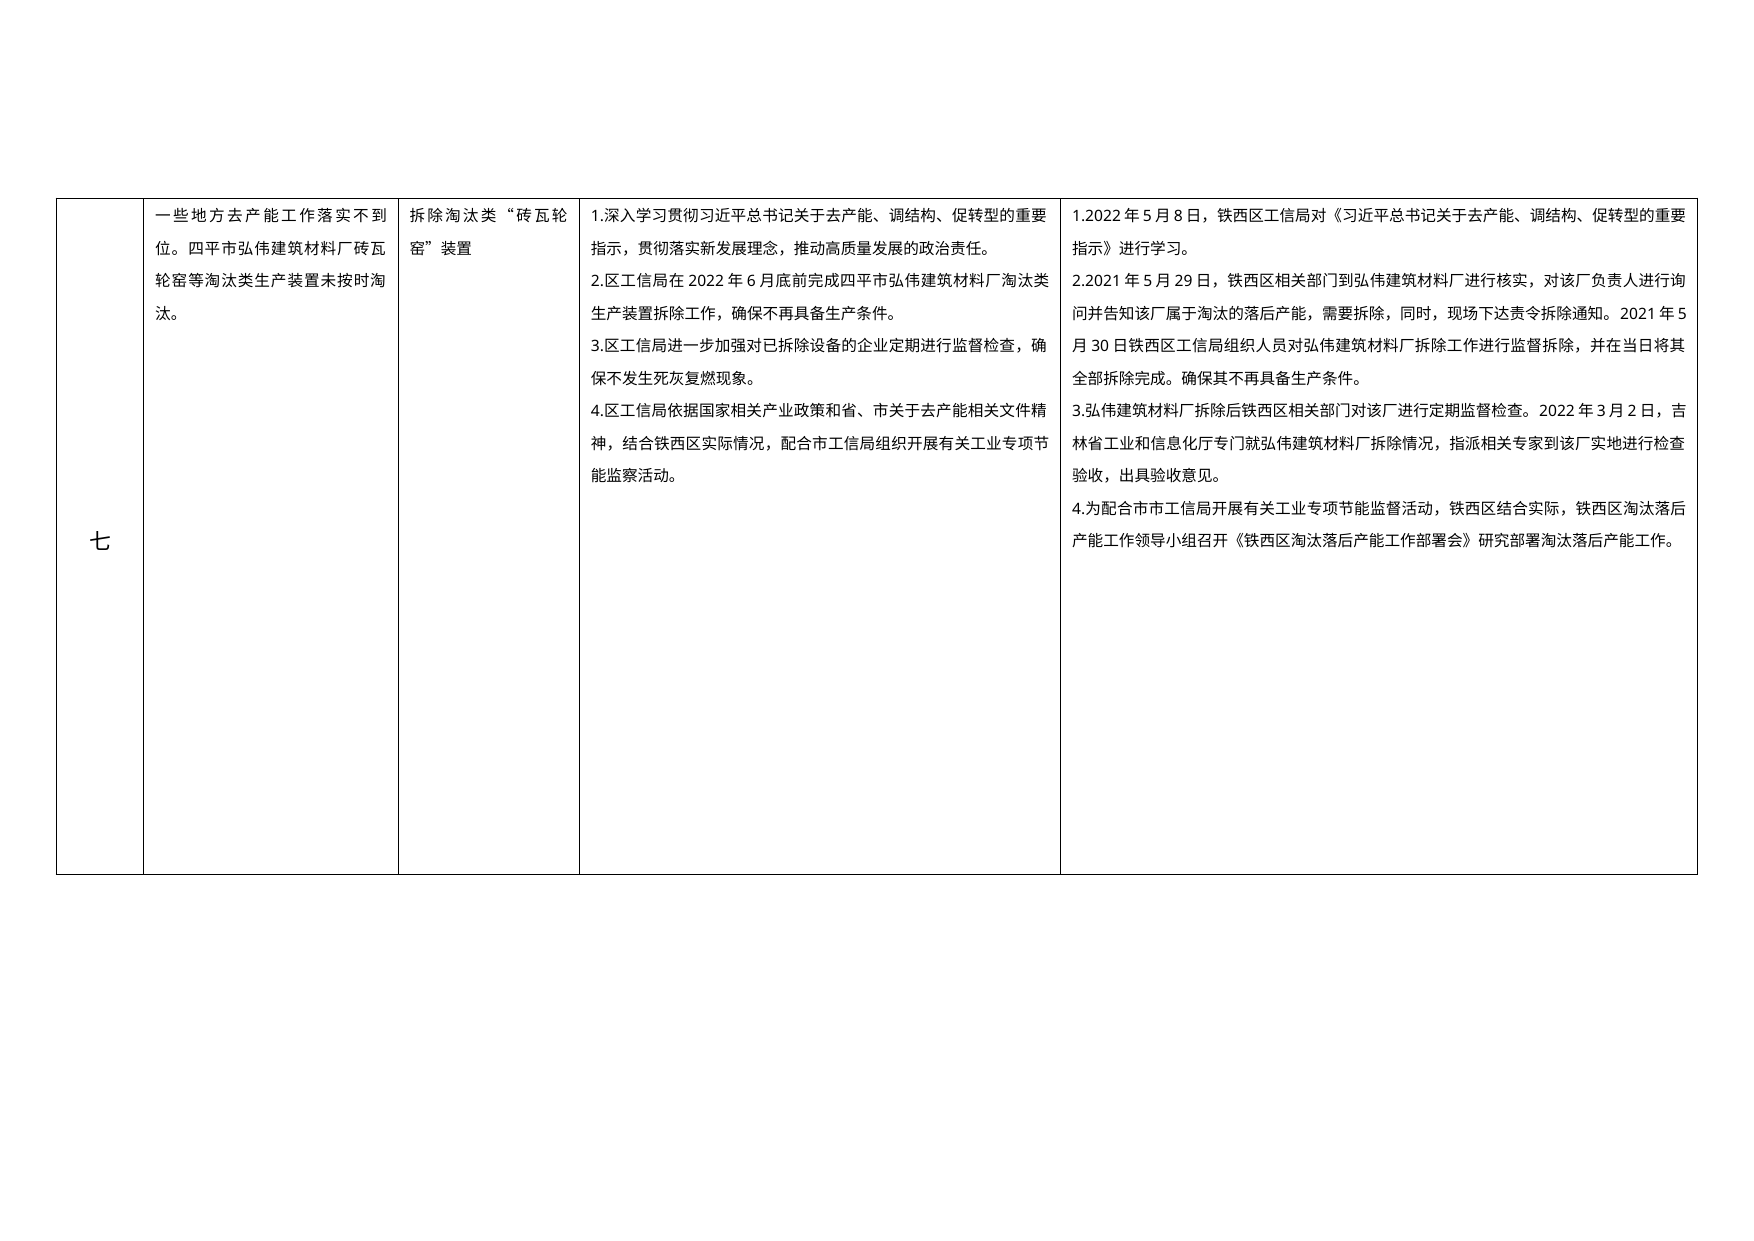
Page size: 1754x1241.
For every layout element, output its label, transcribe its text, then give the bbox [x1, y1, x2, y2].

table_cell 1.2022年5月8日，铁西区工信局对《习近平总书记关于去产能、调结构、促转型的重要指示》进行学习。 2.2021年5月29日，铁西区相关部门到弘伟建筑材料厂进行核实，对该厂负责人进行询问并告知该厂属于淘汰的落后产能，需要拆除，同时，现场下达责令拆除通知。2021年5月30日铁西区工信局组织人员对弘伟建筑材料厂拆除工作进行监督拆除，并在当日将其全部拆除完成。确保其不再具备生产条件。 3.弘伟建筑材料厂拆除后铁西区相关部门对该厂进行定期监督检查。2022年3月2日，吉林省工业和信息化厅专门就弘伟建筑材料厂拆除情况，指派相关专家到该厂实地进行检查验收，出具验收意见。 4.为配合市市工信局开展有关工业专项节能监督活动，铁西区结合实际，铁西区淘汰落后产能工作领导小组召开《铁西区淘汰落后产能工作部署会》研究部署淘汰落后产能工作。 [1061, 199, 1697, 874]
table_cell 七 [57, 199, 143, 874]
table_cell 一些地方去产能工作落实不到位。四平市弘伟建筑材料厂砖瓦轮窑等淘汰类生产装置未按时淘汰。 [144, 199, 398, 874]
table_cell 1.深入学习贯彻习近平总书记关于去产能、调结构、促转型的重要指示，贯彻落实新发展理念，推动高质量发展的政治责任。 2.区工信局在2022年6月底前完成四平市弘伟建筑材料厂淘汰类生产装置拆除工作，确保不再具备生产条件。 3.区工信局进一步加强对已拆除设备的企业定期进行监督检查，确保不发生死灰复燃现象。 4.区工信局依据国家相关产业政策和省、市关于去产能相关文件精神，结合铁西区实际情况，配合市工信局组织开展有关工业专项节能监察活动。 [580, 199, 1060, 874]
table_cell 拆除淘汰类“砖瓦轮窑”装置 [399, 199, 579, 874]
